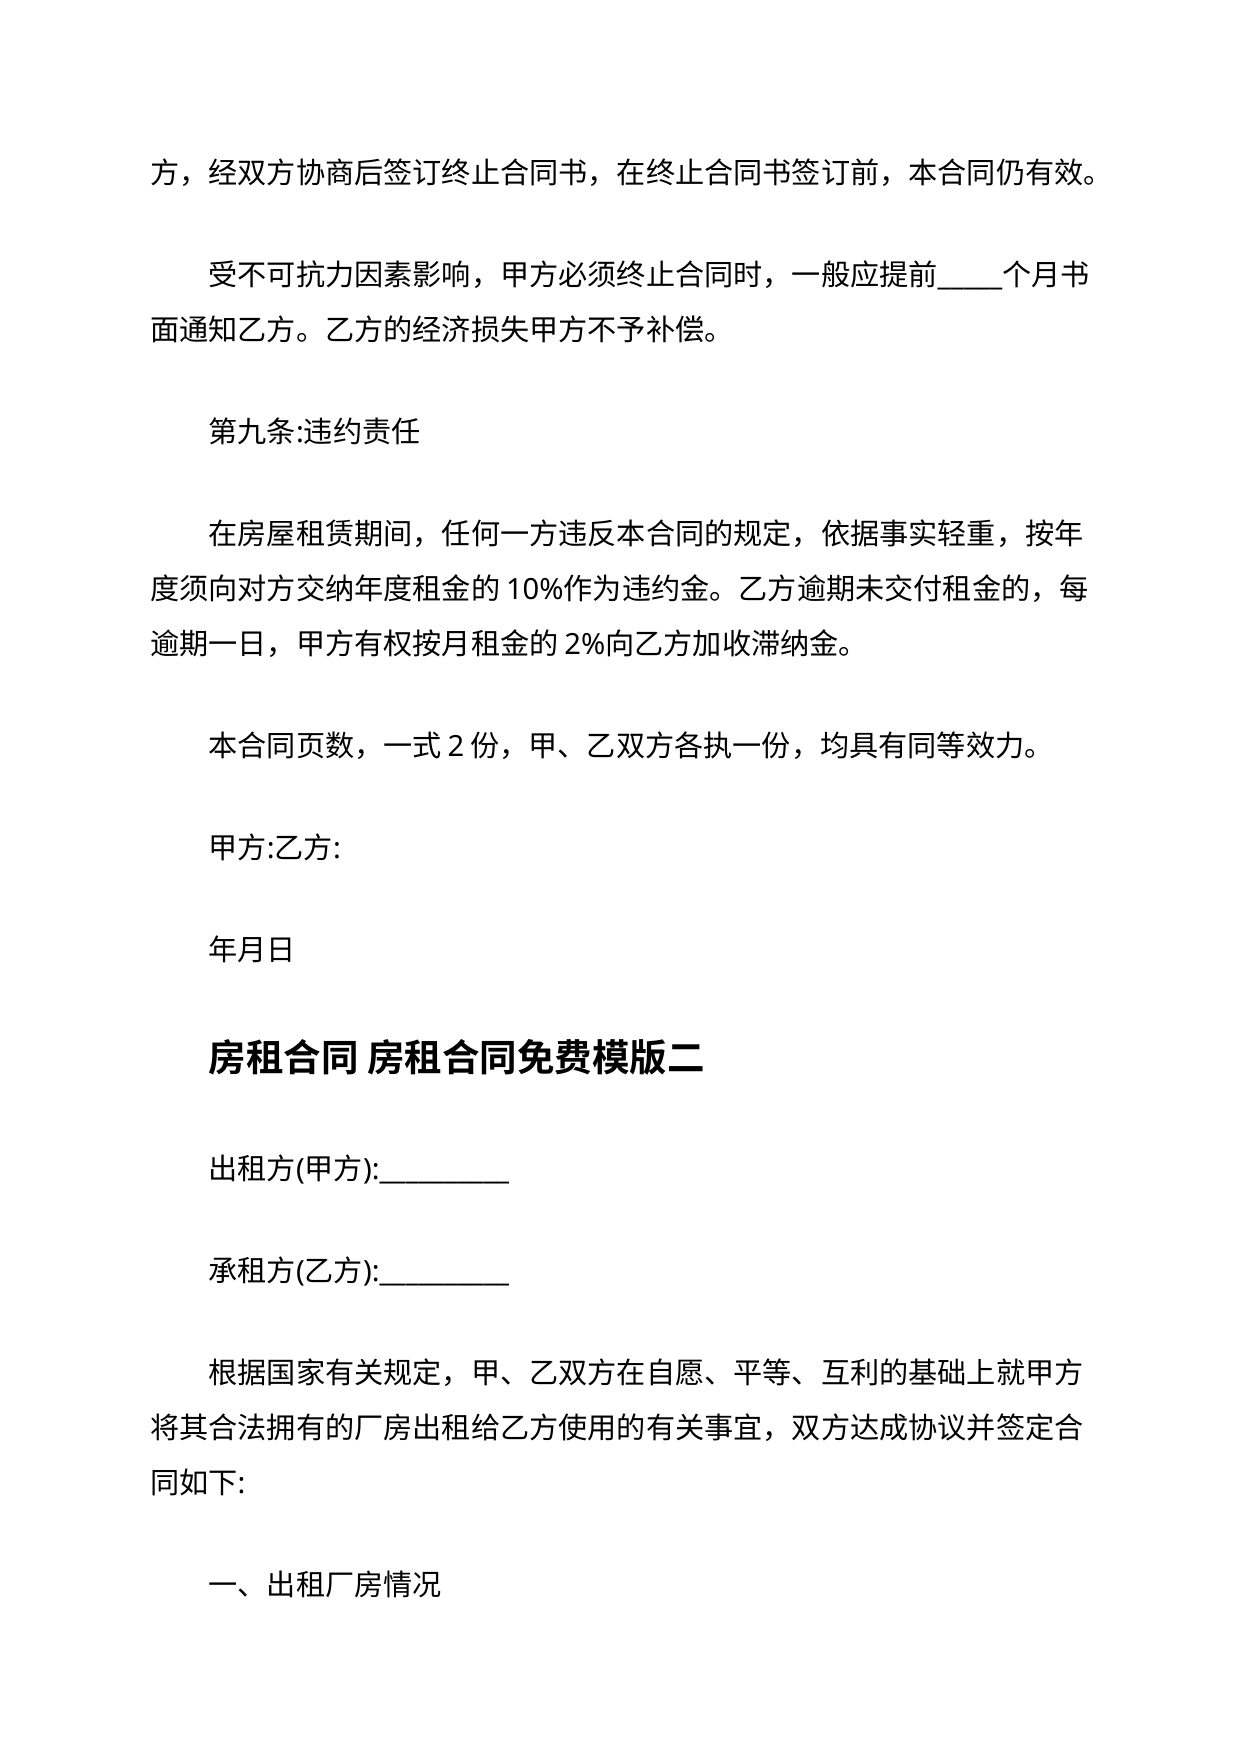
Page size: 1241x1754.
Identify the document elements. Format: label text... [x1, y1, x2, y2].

text 一、出租厂房情况 [150, 1561, 1090, 1603]
text 房租合同 房租合同免费模版二 [150, 1028, 1090, 1082]
text 根据国家有关规定，甲、乙双方在自愿、平等、互利的基础上就甲方将其合法拥有的厂房出租给乙方使用的有关事宜，双方达成协议并签定合同如下: [150, 1349, 1090, 1502]
text 甲方:乙方: [150, 824, 1090, 867]
text 年月日 [150, 926, 1090, 969]
text 在房屋租赁期间，任何一方违反本合同的规定，依据事实轻重，按年度须向对方交纳年度租金的10%作为违约金。乙方逾期未交付租金的，每逾期一日，甲方有权按月租金的2%向乙方加收滞纳金。 [150, 511, 1090, 663]
text 受不可抗力因素影响，甲方必须终止合同时，一般应提前_____个月书面通知乙方。乙方的经济损失甲方不予补偿。 [150, 252, 1090, 349]
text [150, 150, 1090, 192]
text 本合同页数，一式2份，甲、乙双方各执一份，均具有同等效力。 [150, 722, 1090, 765]
text 出租方(甲方):__________ [150, 1146, 1090, 1188]
text 第九条:违约责任 [150, 408, 1090, 451]
text 承租方(乙方):__________ [150, 1247, 1090, 1290]
